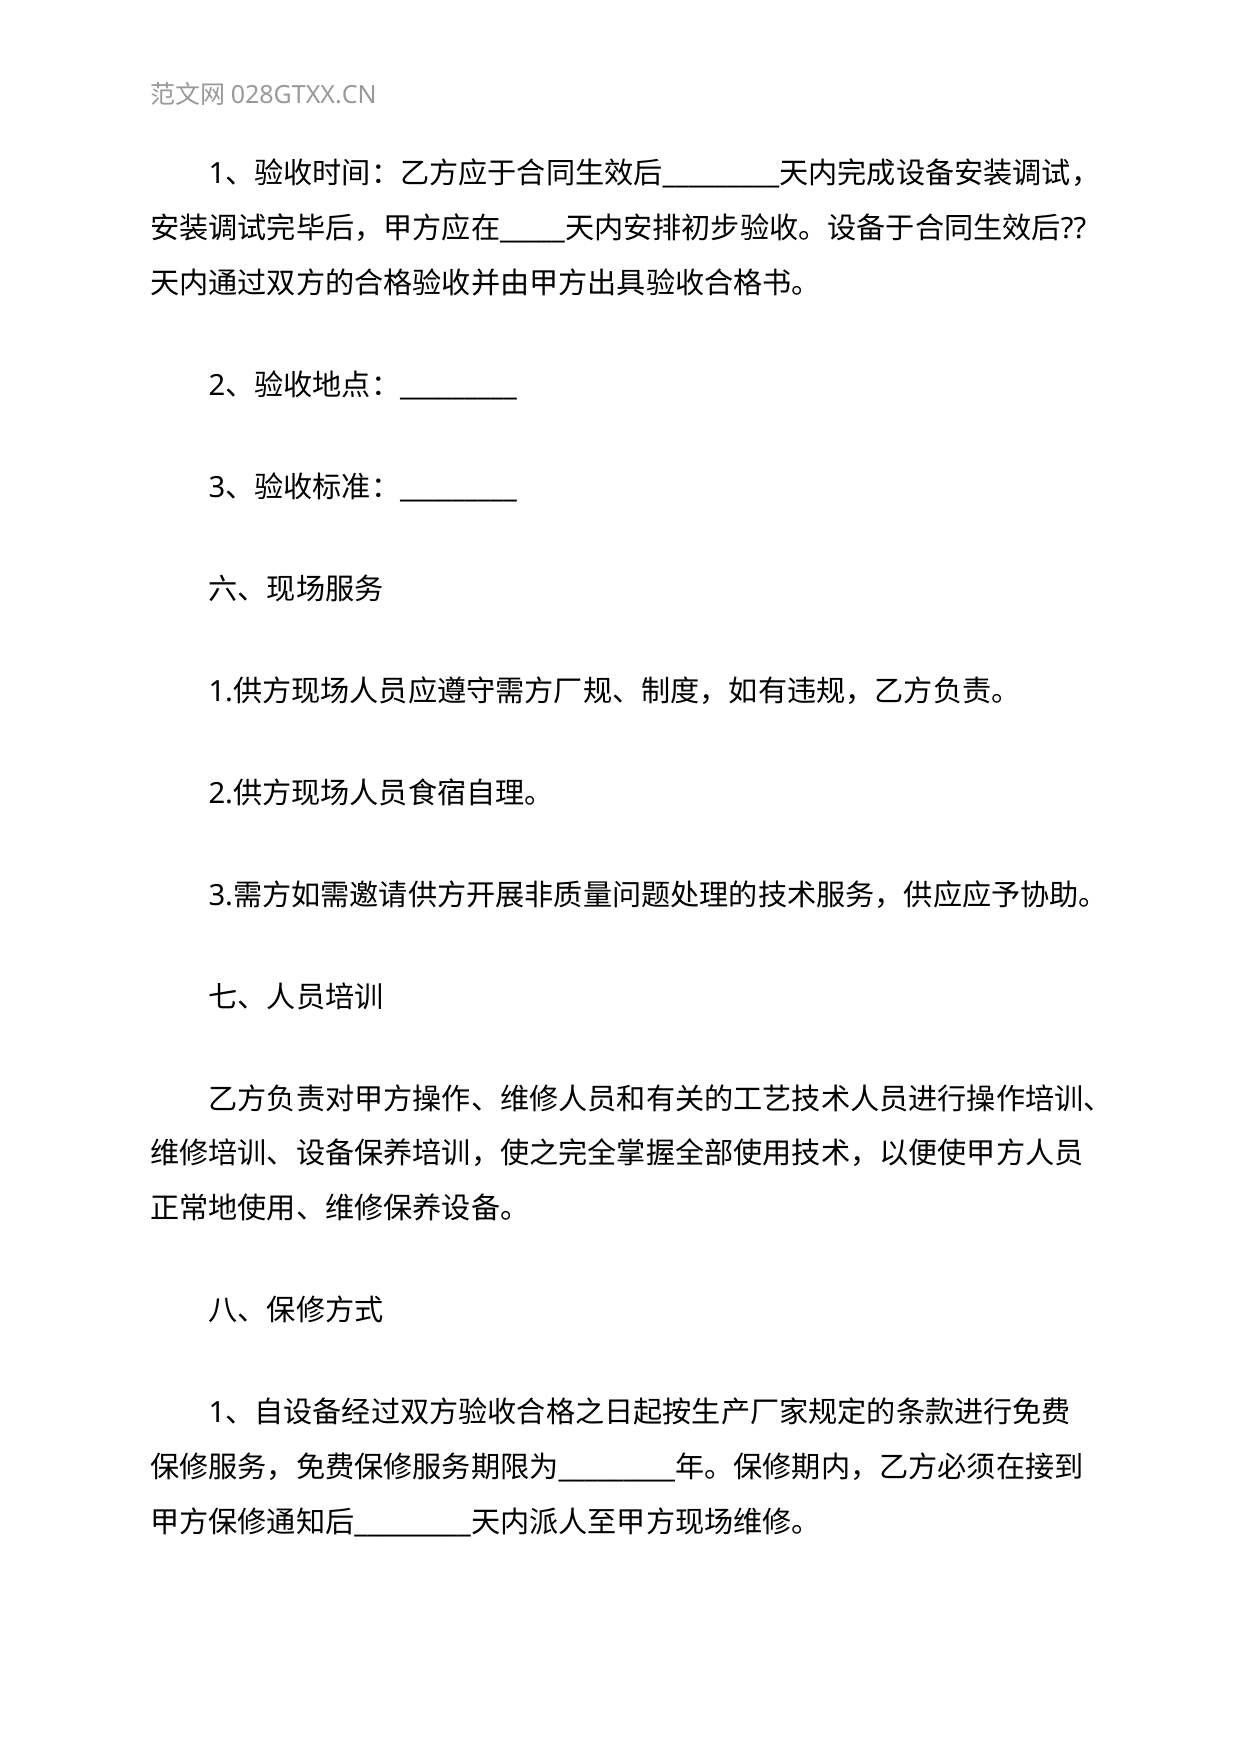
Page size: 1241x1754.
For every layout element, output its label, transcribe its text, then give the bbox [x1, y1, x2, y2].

text 1、验收时间：乙方应于合同生效后_________天内完成设备安装调试，安装调试完毕后，甲方应在_____天内安排初步验收。设备于合同生效后??天内通过双方的合格验收并由甲方出具验收合格书。 [150, 150, 1090, 302]
text 八、保修方式 [150, 1287, 1090, 1329]
text 1、自设备经过双方验收合格之日起按生产厂家规定的条款进行免费保修服务，免费保修服务期限为_________年。保修期内，乙方必须在接到甲方保修通知后_________天内派人至甲方现场维修。 [150, 1388, 1090, 1541]
text 六、现场服务 [150, 566, 1090, 608]
text 七、人员培训 [150, 973, 1090, 1016]
text 3.需方如需邀请供方开展非质量问题处理的技术服务，供应应予协助。 [150, 871, 1090, 914]
text 2、验收地点：_________ [150, 362, 1090, 404]
text 2.供方现场人员食宿自理。 [150, 769, 1090, 812]
text 3、验收标准：_________ [150, 464, 1090, 506]
text 1.供方现场人员应遵守需方厂规、制度，如有违规，乙方负责。 [150, 667, 1090, 710]
text 乙方负责对甲方操作、维修人员和有关的工艺技术人员进行操作培训、维修培训、设备保养培训，使之完全掌握全部使用技术，以便使甲方人员正常地使用、维修保养设备。 [150, 1075, 1090, 1227]
